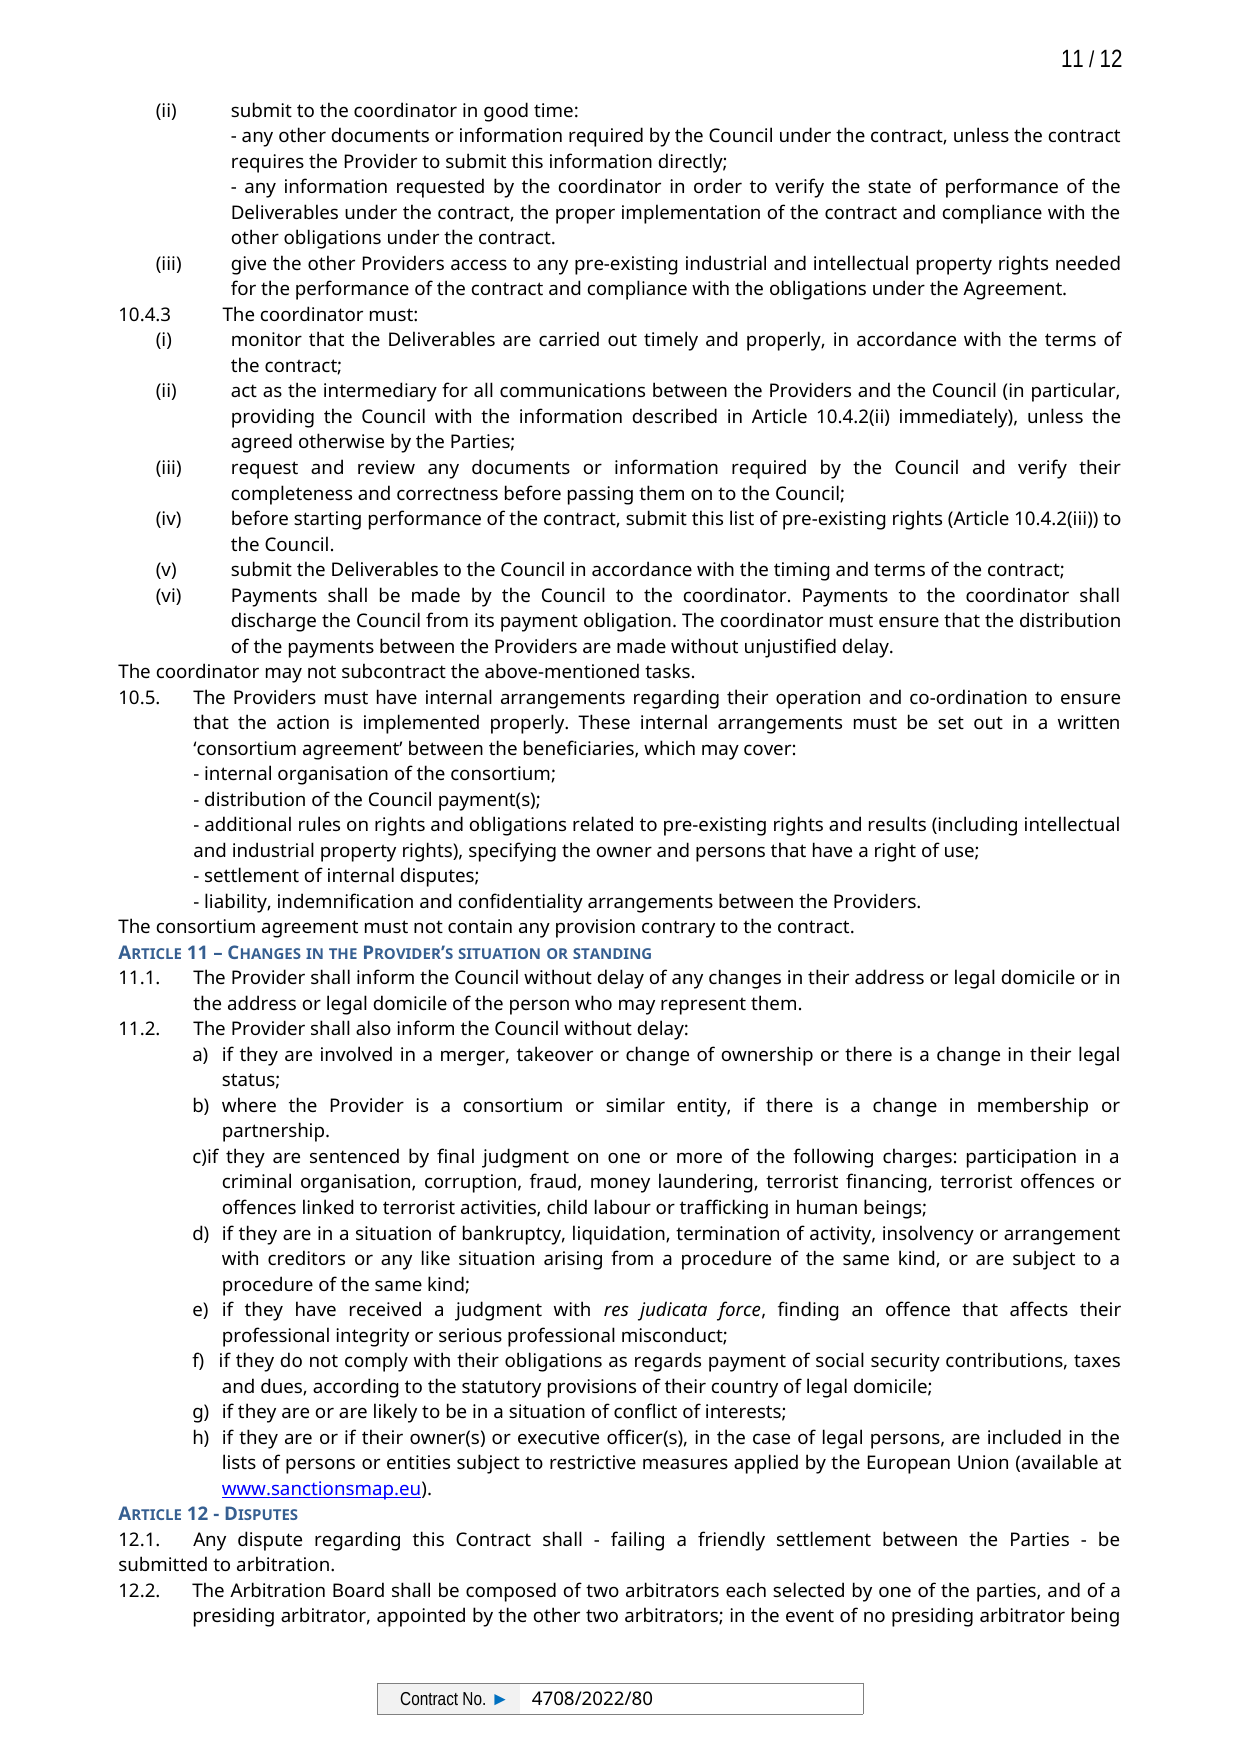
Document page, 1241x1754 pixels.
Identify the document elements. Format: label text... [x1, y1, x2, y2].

text 11.1. The Provider shall inform the Council without delay of any changes in their address or legal domicile or in the address or legal domicile of the person who may represent them. [118, 965, 1122, 1016]
text 12.1. Any dispute regarding this Contract shall - failing a friendly settlement between the Parties - be submitted to arbitration. [118, 1526, 1122, 1577]
text Article 11 – Changes in the Provider’s situation or standing [118, 939, 1122, 965]
list if they are involved in a merger, takeover or change of ownership or there is a change in their legal status; [192, 1041, 1122, 1092]
list if they are or if their owner(s) or executive officer(s), in the case of legal persons, are included in the lists of persons or entities subject to restrictive measures applied by the European Union (available at www.sanctionsmap.eu). [192, 1424, 1122, 1501]
list submit the Deliverables to the Council in accordance with the timing and terms of the contract; [156, 556, 1122, 582]
list if they are or are likely to be in a situation of conflict of interests; [192, 1398, 1122, 1424]
list Payments shall be made by the Council to the coordinator. Payments to the coordinator shall discharge the Council from its payment obligation. The coordinator must ensure that the distribution of the payments between the Providers are made without unjustified delay. [156, 582, 1122, 658]
list where the Provider is a consortium or similar entity, if there is a change in membership or partnership. [192, 1092, 1122, 1143]
list request and review any documents or information required by the Council and verify their completeness and correctness before passing them on to the Council; [156, 454, 1122, 505]
list monitor that the Deliverables are carried out timely and properly, in accordance with the terms of the contract; [156, 327, 1122, 378]
list if they do not comply with their obligations as regards payment of social security contributions, taxes and dues, according to the statutory provisions of their country of legal domicile; [192, 1347, 1122, 1398]
list act as the intermediary for all communications between the Providers and the Council (in particular, providing the Council with the information described in Article 10.4.2(ii) immediately), unless the agreed otherwise by the Parties; [156, 378, 1122, 454]
list if they are sentenced by final judgment on one or more of the following charges: participation in a criminal organisation, corruption, fraud, money laundering, terrorist financing, terrorist offences or offences linked to terrorist activities, child labour or trafficking in human beings; [192, 1143, 1122, 1220]
list The coordinator must: [118, 301, 1122, 327]
list The Providers must have internal arrangements regarding their operation and co-ordination to ensure that the action is implemented properly. These internal arrangements must be set out in a written ‘consortium agreement’ between the beneficiaries, which may cover: - internal organisation of the consortium; - distribution of the Council payment(s); - additional rules on rights and obligations related to pre-existing rights and results (including intellectual and industrial property rights), specifying the owner and persons that have a right of use; - settlement of internal disputes; - liability, indemnification and confidentiality arrangements between the Providers. [118, 684, 1122, 914]
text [118, 1577, 1122, 1628]
list submit to the coordinator in good time: - any other documents or information required by the Council under the contract, unless the contract requires the Provider to submit this information directly; - any information requested by the coordinator in order to verify the state of performance of the Deliverables under the contract, the proper implementation of the contract and compliance with the other obligations under the contract. [156, 97, 1122, 250]
list if they are in a situation of bankruptcy, liquidation, termination of activity, insolvency or arrangement with creditors or any like situation arising from a procedure of the same kind, or are subject to a procedure of the same kind; [192, 1220, 1122, 1296]
list if they have received a judgment with res judicata force, finding an offence that affects their professional integrity or serious professional misconduct; [192, 1296, 1122, 1347]
text The consortium agreement must not contain any provision contrary to the contract. [118, 914, 1122, 939]
text The coordinator may not subcontract the above-mentioned tasks. [118, 658, 1122, 684]
list give the other Providers access to any pre-existing industrial and intellectual property rights needed for the performance of the contract and compliance with the obligations under the Agreement. [156, 250, 1122, 301]
text Article 12 - Disputes [118, 1501, 1122, 1526]
list The Provider shall also inform the Council without delay: [118, 1016, 1122, 1041]
list before starting performance of the contract, submit this list of pre-existing rights (Article 10.4.2(iii)) to the Council. [156, 505, 1122, 556]
